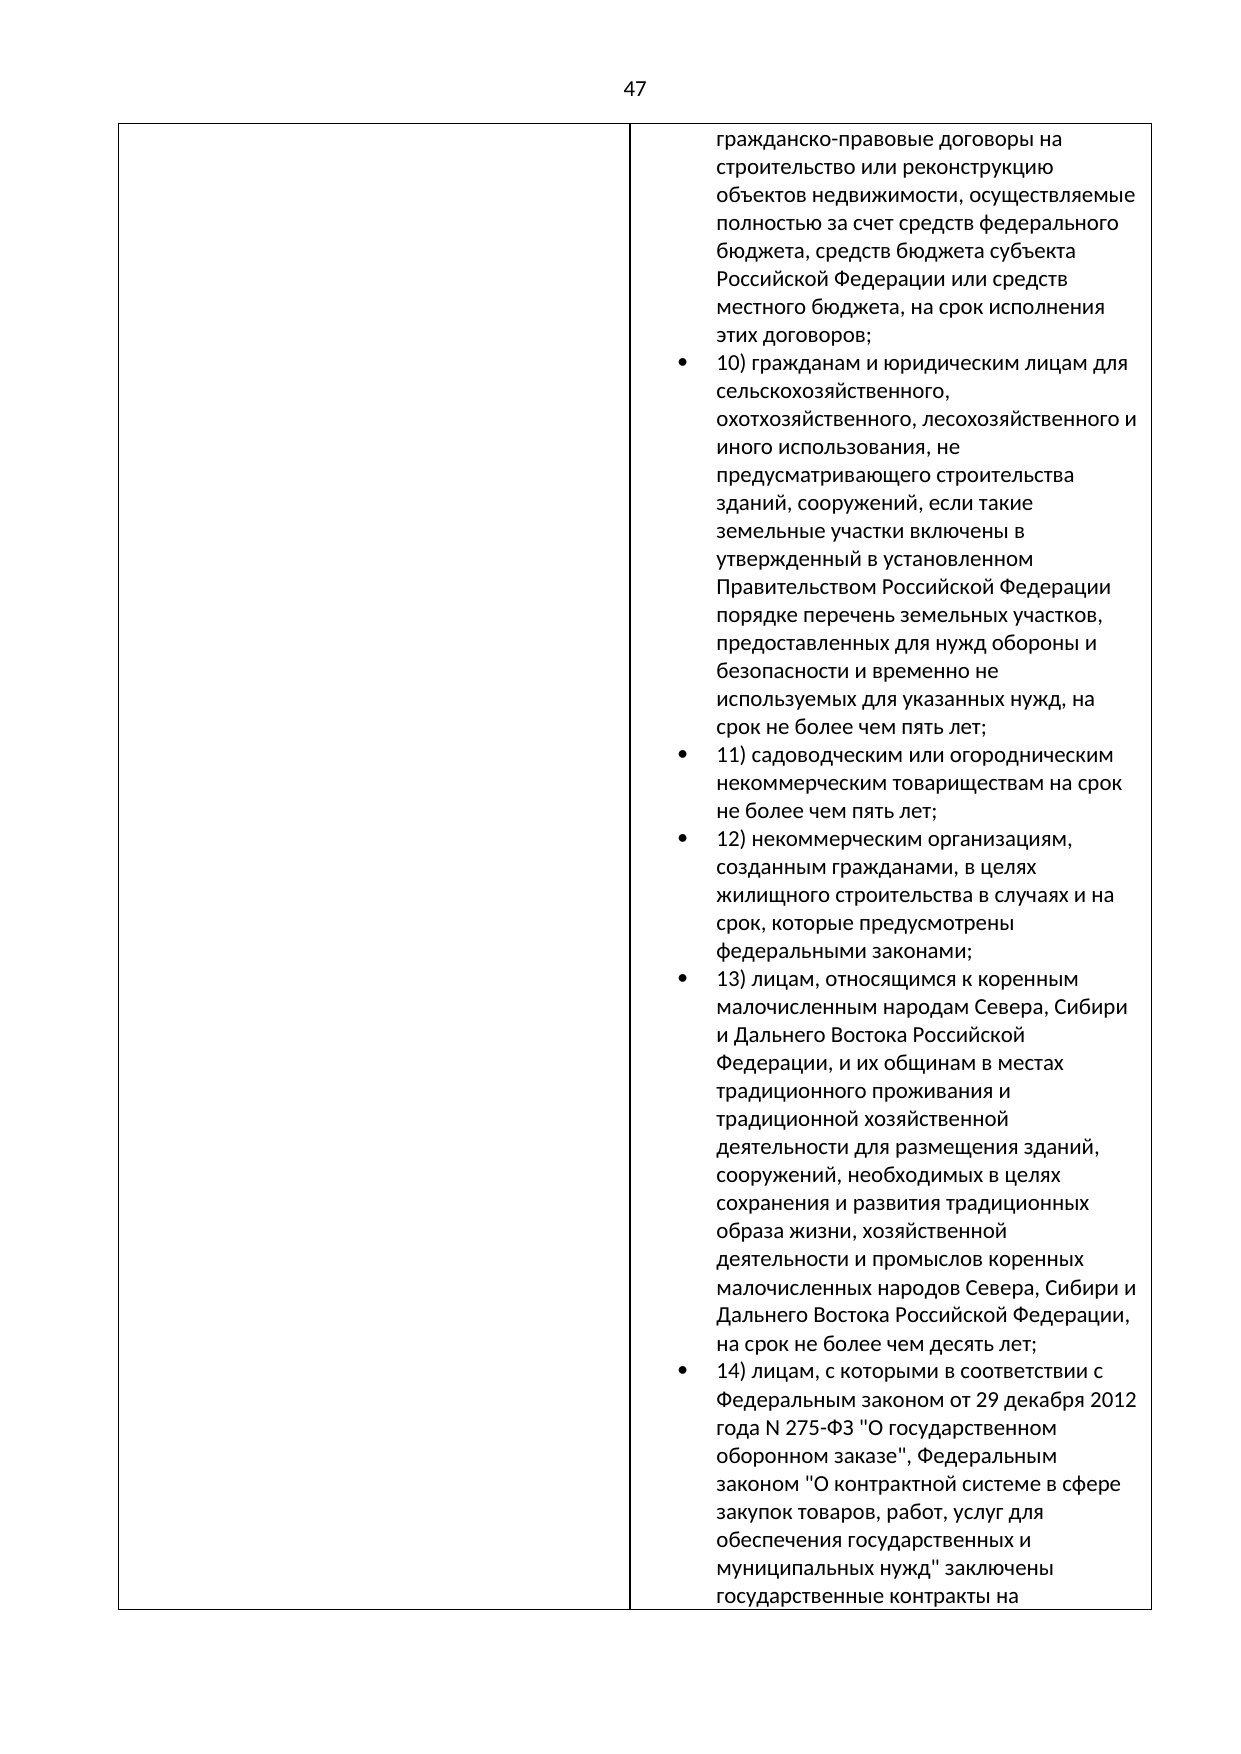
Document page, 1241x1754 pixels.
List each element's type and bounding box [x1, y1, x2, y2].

table_cell [119, 124, 629, 1609]
table_cell [631, 124, 1151, 1609]
